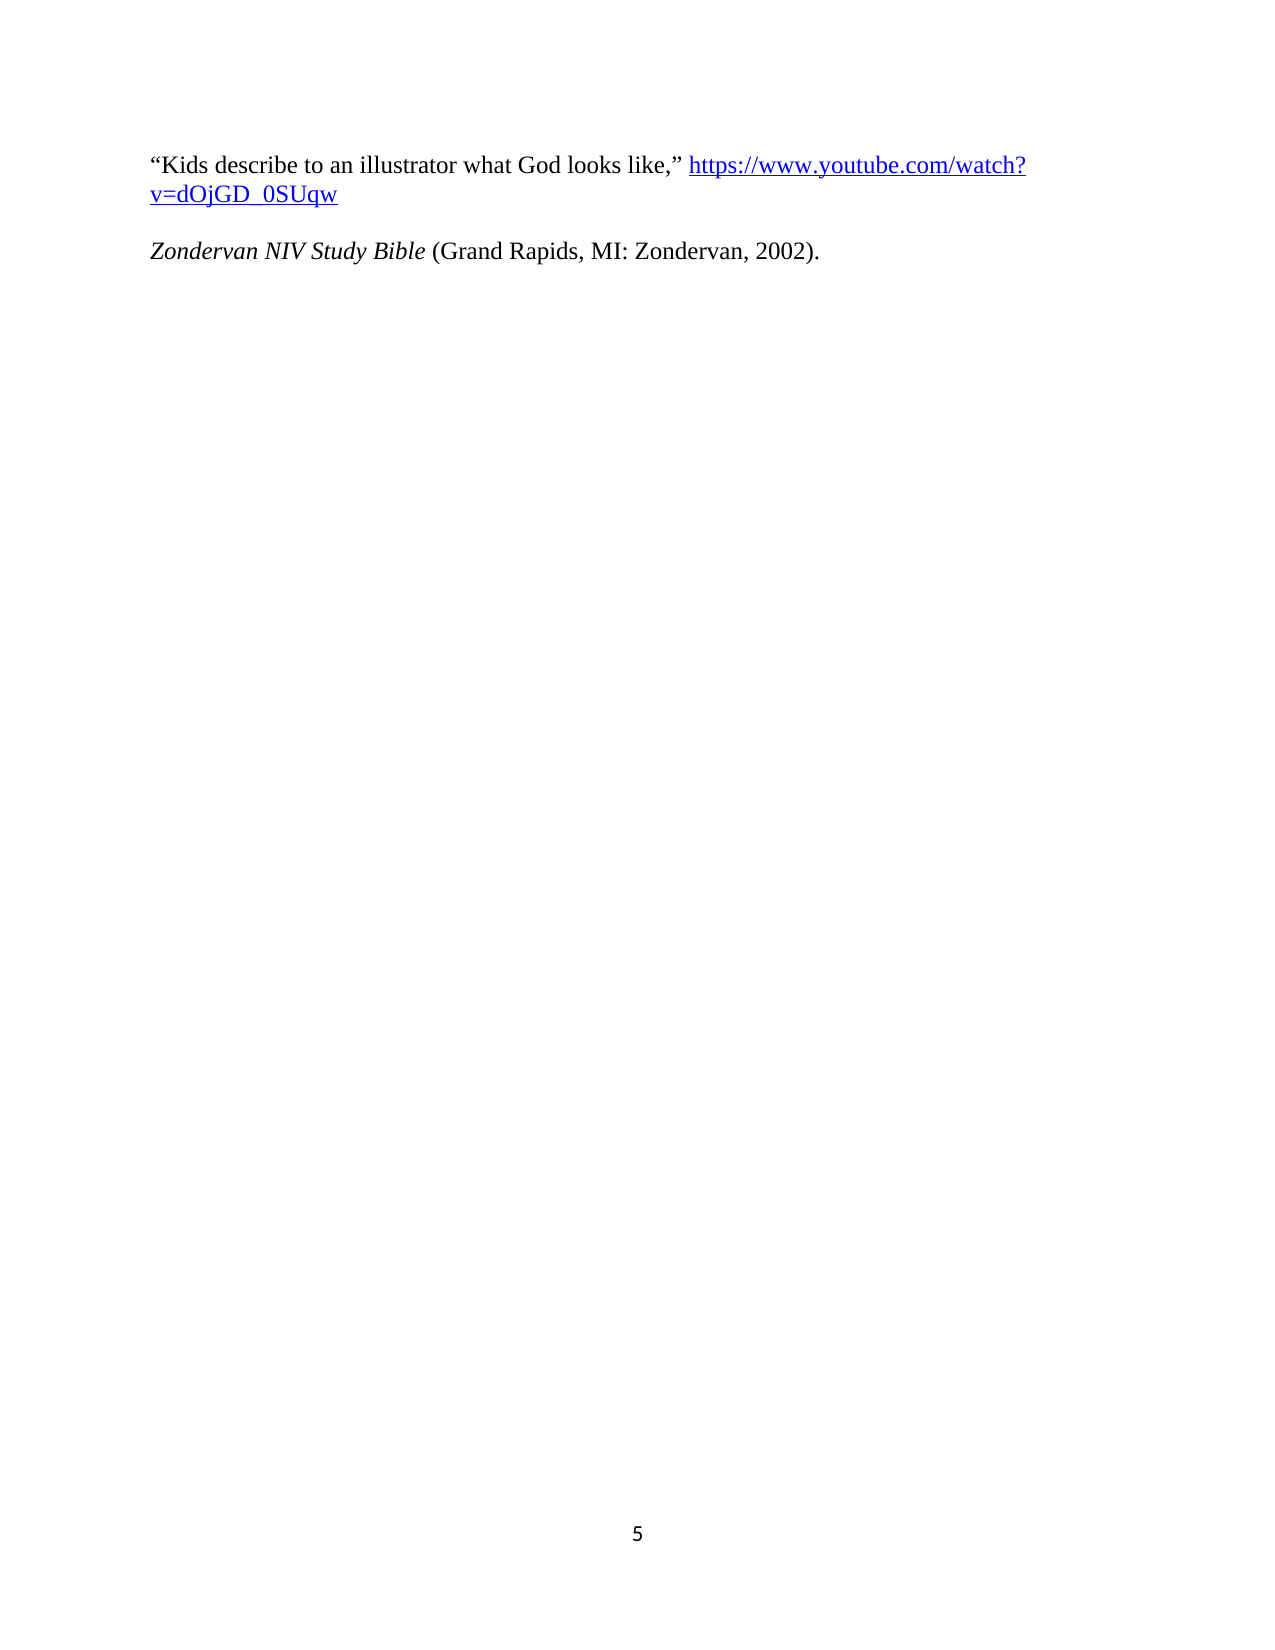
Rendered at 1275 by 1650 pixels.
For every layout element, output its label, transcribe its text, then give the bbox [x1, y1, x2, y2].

text “Kids describe to an illustrator what God looks like,” https://www.youtube.com/watch?v=dOjGD_0SUqw [150, 150, 1125, 207]
text Zondervan NIV Study Bible (Grand Rapids, MI: Zondervan, 2002). [150, 236, 1125, 265]
